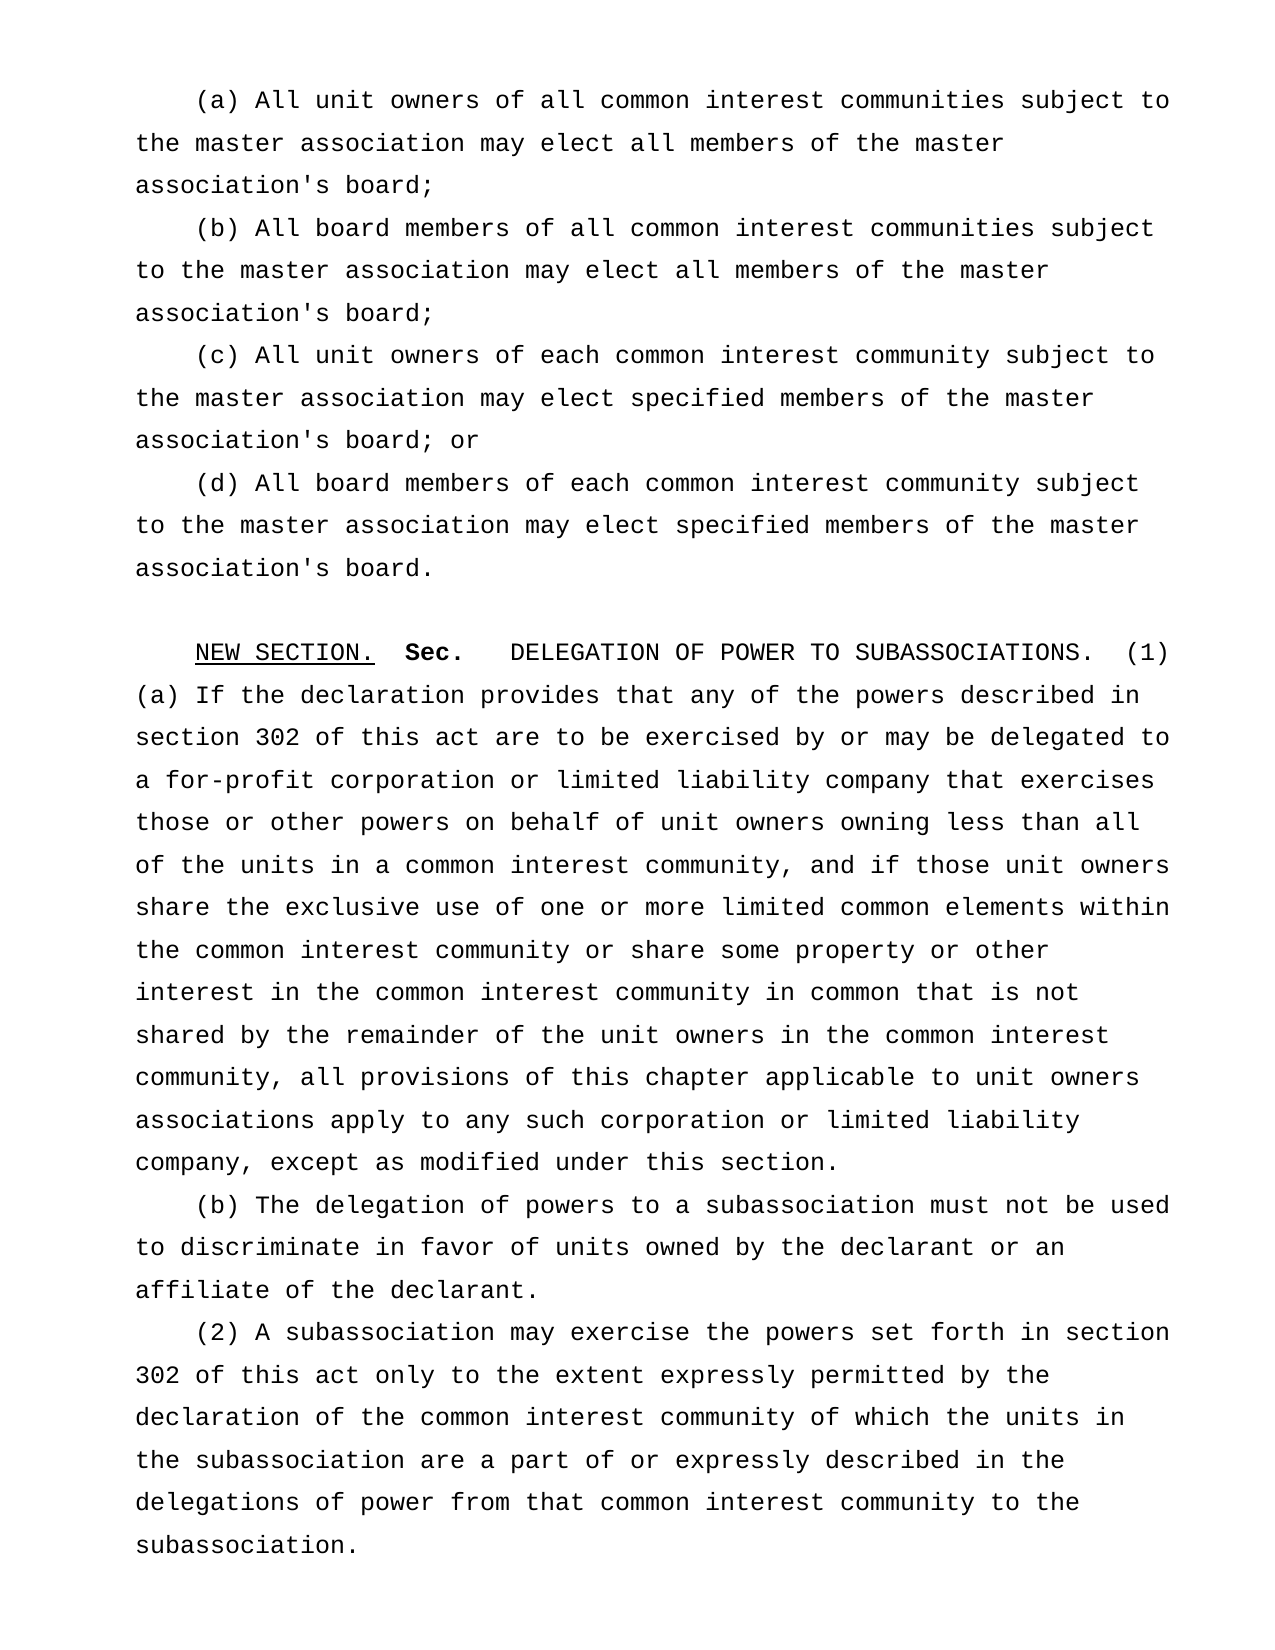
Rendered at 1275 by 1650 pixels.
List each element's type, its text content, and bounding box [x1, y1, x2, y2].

text (d) All board members of each common interest community subject to the master association may elect specified members of the master association's board. [135, 457, 1170, 585]
text NEW SECTION. Sec. DELEGATION OF POWER TO SUBASSOCIATIONS. (1)(a) If the declaration provides that any of the powers described in section 302 of this act are to be exercised by or may be delegated to a for-profit corporation or limited liability company that exercises those or other powers on behalf of unit owners owning less than all of the units in a common interest community, and if those unit owners share the exclusive use of one or more limited common elements within the common interest community or share some property or other interest in the common interest community in common that is not shared by the remainder of the unit owners in the common interest community, all provisions of this chapter applicable to unit owners associations apply to any such corporation or limited liability company, except as modified under this section. [135, 627, 1170, 1179]
text (b) All board members of all common interest communities subject to the master association may elect all members of the master association's board; [135, 202, 1170, 330]
text (c) All unit owners of each common interest community subject to the master association may elect specified members of the master association's board; or [135, 330, 1170, 457]
text (2) A subassociation may exercise the powers set forth in section 302 of this act only to the extent expressly permitted by the declaration of the common interest community of which the units in the subassociation are a part of or expressly described in the delegations of power from that common interest community to the subassociation. [135, 1307, 1170, 1562]
text (a) All unit owners of all common interest communities subject to the master association may elect all members of the master association's board; [135, 75, 1170, 202]
text (b) The delegation of powers to a subassociation must not be used to discriminate in favor of units owned by the declarant or an affiliate of the declarant. [135, 1179, 1170, 1307]
